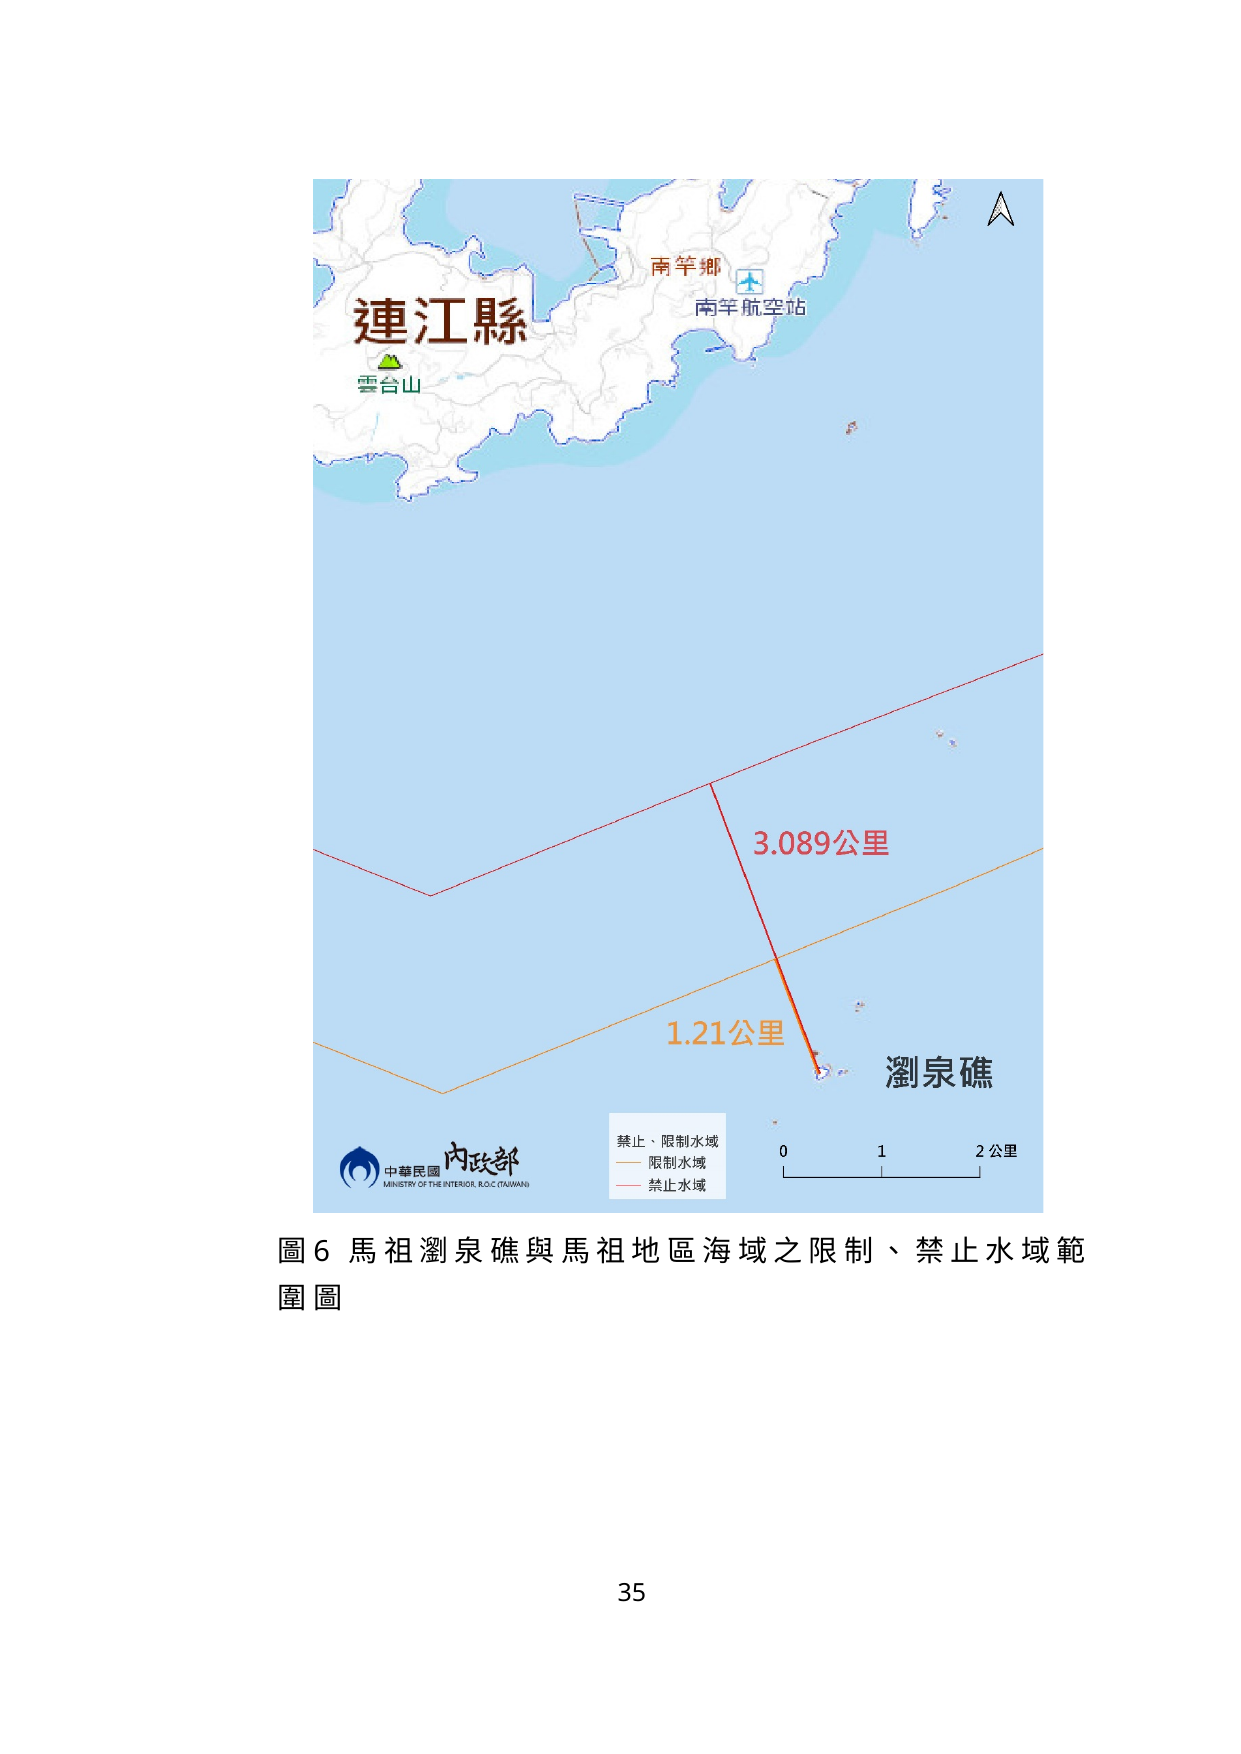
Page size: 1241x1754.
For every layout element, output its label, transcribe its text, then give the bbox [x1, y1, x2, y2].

subtitle 圖6 馬祖瀏泉礁與馬祖地區海域之限制、禁止水域範圍圖 [275, 1224, 1092, 1320]
picture [313, 179, 1044, 1213]
